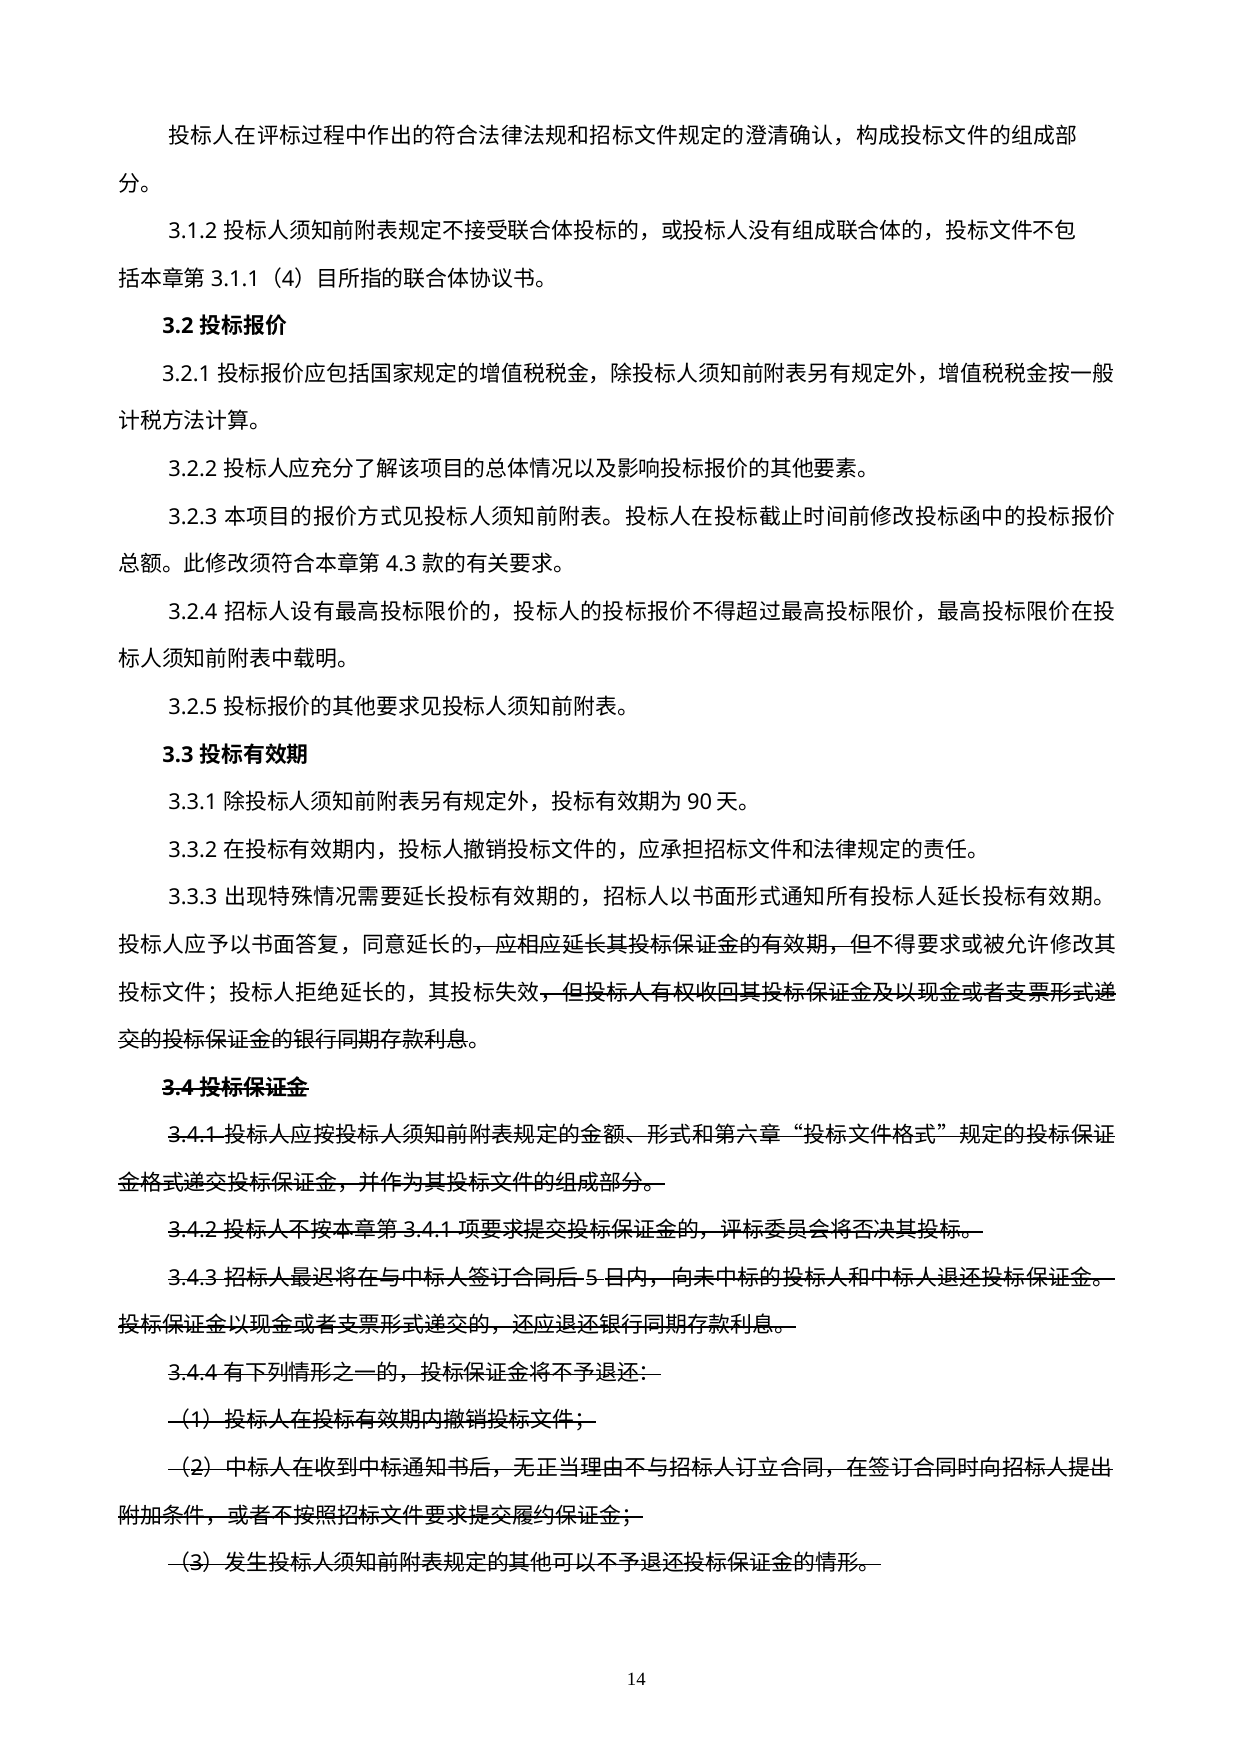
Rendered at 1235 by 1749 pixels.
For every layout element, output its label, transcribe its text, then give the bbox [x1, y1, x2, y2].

subtitle 3.3 投标有效期 [118, 737, 1116, 768]
text 3.3.1 除投标人须知前附表另有规定外，投标有效期为90天。 [118, 784, 1116, 816]
text 3.2.2 投标人应充分了解该项目的总体情况以及影响投标报价的其他要素。 [118, 451, 1116, 483]
text 投标人在评标过程中作出的符合法律法规和招标文件规定的澄清确认，构成投标文件的组成部分。 [118, 118, 1079, 197]
subtitle 3.2 投标报价 [118, 308, 1116, 340]
text （2）中标人在收到中标通知书后，无正当理由不与招标人订立合同，在签订合同时向招标人提出附加条件，或者不按照招标文件要求提交履约保证金； [118, 1450, 1116, 1529]
text 3.4.3 招标人最迟将在与中标人签订合同后 5 日内，向未中标的投标人和中标人退还投标保证金。投标保证金以现金或者支票形式递交的，还应退还银行同期存款利息。 [118, 1260, 1116, 1339]
text 3.3.2 在投标有效期内，投标人撤销投标文件的，应承担招标文件和法律规定的责任。 [118, 832, 1116, 863]
text 3.4.2 投标人不按本章第 3.4.1 项要求提交投标保证金的，评标委员会将否决其投标。 [118, 1212, 1116, 1244]
text 3.4.4 有下列情形之一的，投标保证金将不予退还： [118, 1355, 1116, 1387]
text 3.2.5 投标报价的其他要求见投标人须知前附表。 [118, 689, 1116, 721]
text 3.2.3 本项目的报价方式见投标人须知前附表。投标人在投标截止时间前修改投标函中的投标报价总额。此修改须符合本章第 4.3 款的有关要求。 [118, 499, 1116, 578]
text 3.1.2 投标人须知前附表规定不接受联合体投标的，或投标人没有组成联合体的，投标文件不包括本章第 3.1.1（4）目所指的联合体协议书。 [118, 213, 1079, 292]
text 3.3.3 出现特殊情况需要延长投标有效期的，招标人以书面形式通知所有投标人延长投标有效期。投标人应予以书面答复，同意延长的，应相应延长其投标保证金的有效期，但不得要求或被允许修改其投标文件；投标人拒绝延长的，其投标失效，但投标人有权收回其投标保证金及以现金或者支票形式递交的投标保证金的银行同期存款利息。 [118, 879, 1116, 1054]
text 3.2.4 招标人设有最高投标限价的，投标人的投标报价不得超过最高投标限价，最高投标限价在投标人须知前附表中载明。 [118, 594, 1116, 673]
text （1）投标人在投标有效期内撤销投标文件； [118, 1402, 1116, 1434]
subtitle 3.4 投标保证金 [118, 1069, 1116, 1101]
text 3.4.1 投标人应按投标人须知前附表规定的金额、形式和第六章“投标文件格式”规定的投标保证金格式递交投标保证金，并作为其投标文件的组成部分。 [118, 1117, 1116, 1196]
list 发生投标人须知前附表规定的其他可以不予退还投标保证金的情形。 [118, 1545, 1116, 1577]
text 3.2.1 投标报价应包括国家规定的增值税税金，除投标人须知前附表另有规定外，增值税税金按一般计税方法计算。 [118, 356, 1116, 435]
